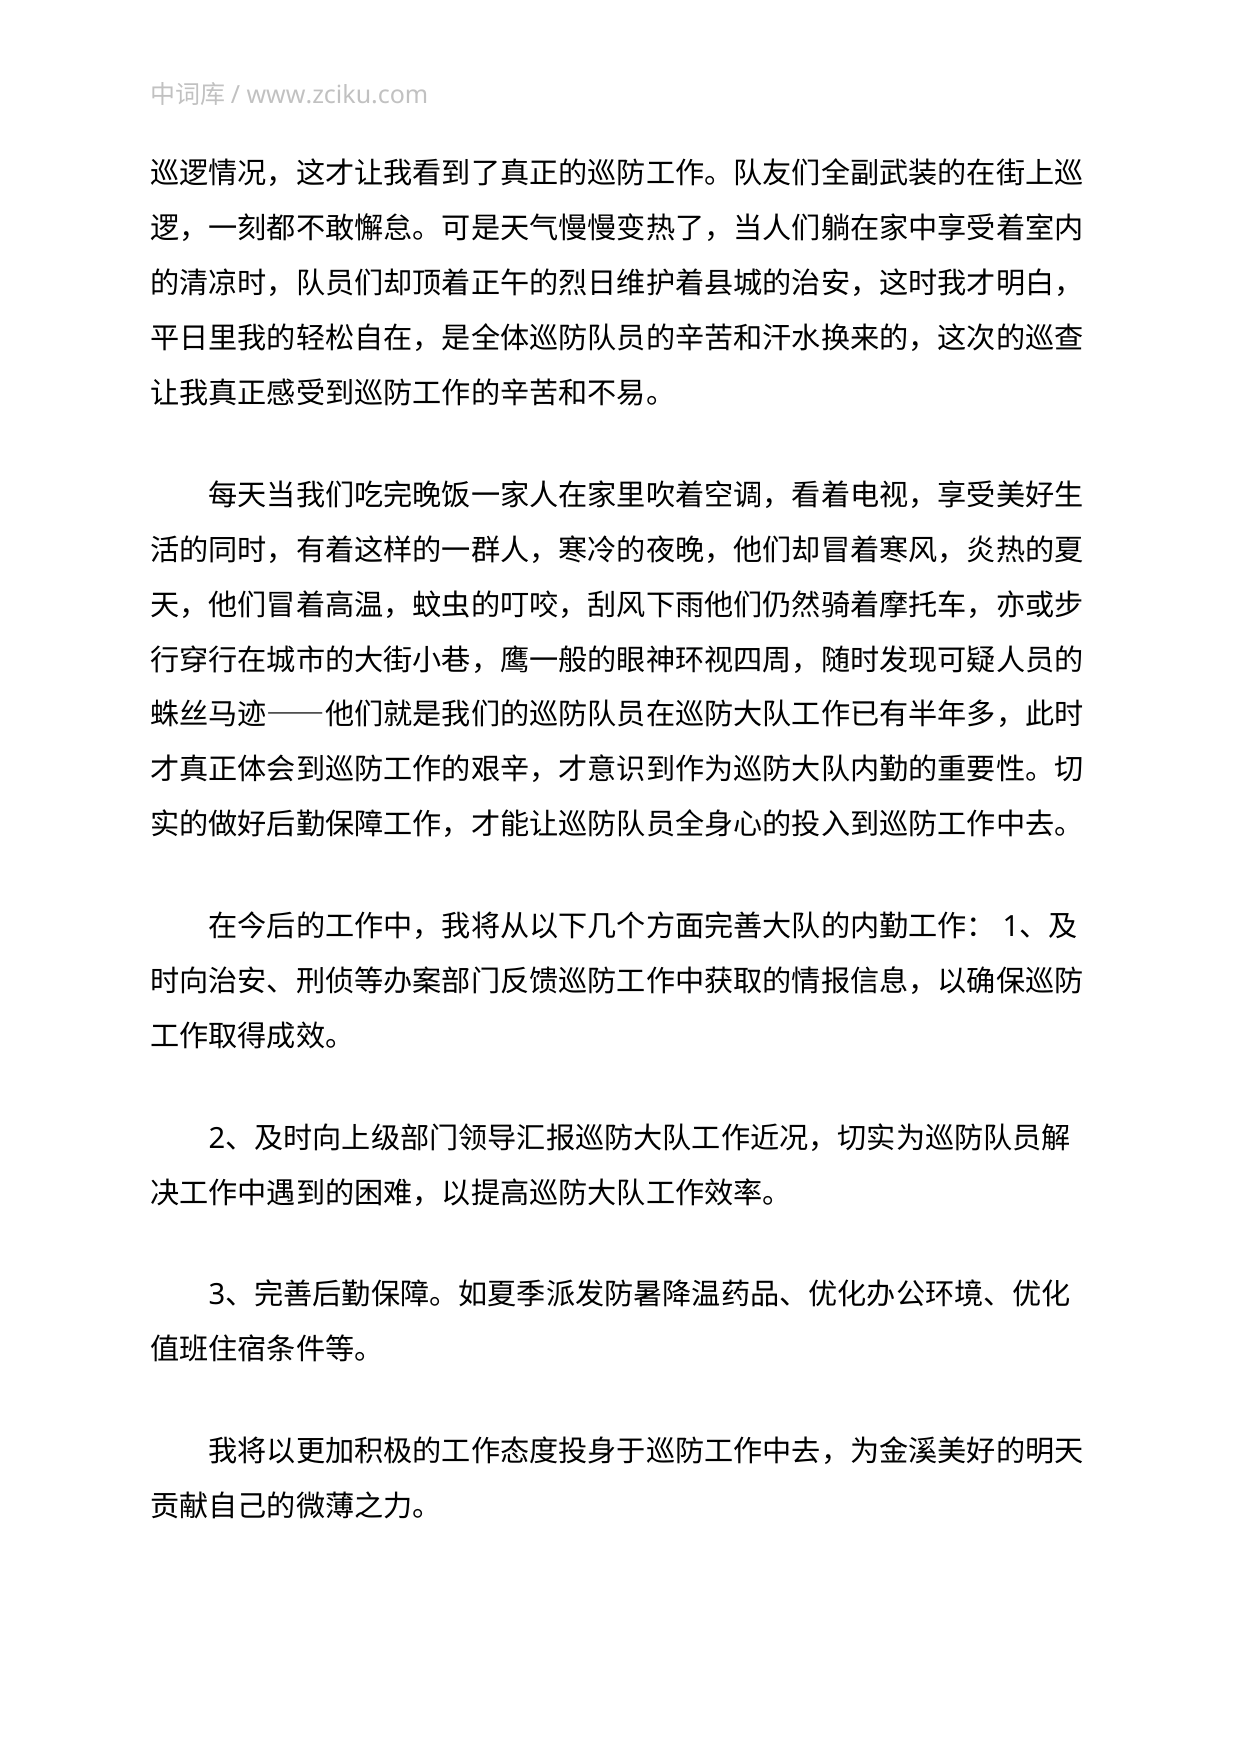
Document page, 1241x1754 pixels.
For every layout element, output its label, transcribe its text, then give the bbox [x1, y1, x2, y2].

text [150, 150, 1090, 412]
text 2、及时向上级部门领导汇报巡防大队工作近况，切实为巡防队员解决工作中遇到的困难，以提高巡防大队工作效率。 [150, 1114, 1090, 1211]
text 每天当我们吃完晚饭一家人在家里吹着空调，看着电视，享受美好生活的同时，有着这样的一群人，寒冷的夜晚，他们却冒着寒风，炎热的夏天，他们冒着高温，蚊虫的叮咬，刮风下雨他们仍然骑着摩托车，亦或步行穿行在城市的大街小巷，鹰一般的眼神环视四周，随时发现可疑人员的蛛丝马迹――他们就是我们的巡防队员在巡防大队工作已有半年多，此时才真正体会到巡防工作的艰辛，才意识到作为巡防大队内勤的重要性。切实的做好后勤保障工作，才能让巡防队员全身心的投入到巡防工作中去。 [150, 471, 1090, 843]
text 我将以更加积极的工作态度投身于巡防工作中去，为金溪美好的明天贡献自己的微薄之力。 [150, 1428, 1090, 1525]
text 在今后的工作中，我将从以下几个方面完善大队的内勤工作： 1、及时向治安、刑侦等办案部门反馈巡防工作中获取的情报信息，以确保巡防工作取得成效。 [150, 902, 1090, 1055]
text 3、完善后勤保障。如夏季派发防暑降温药品、优化办公环境、优化值班住宿条件等。 [150, 1271, 1090, 1368]
